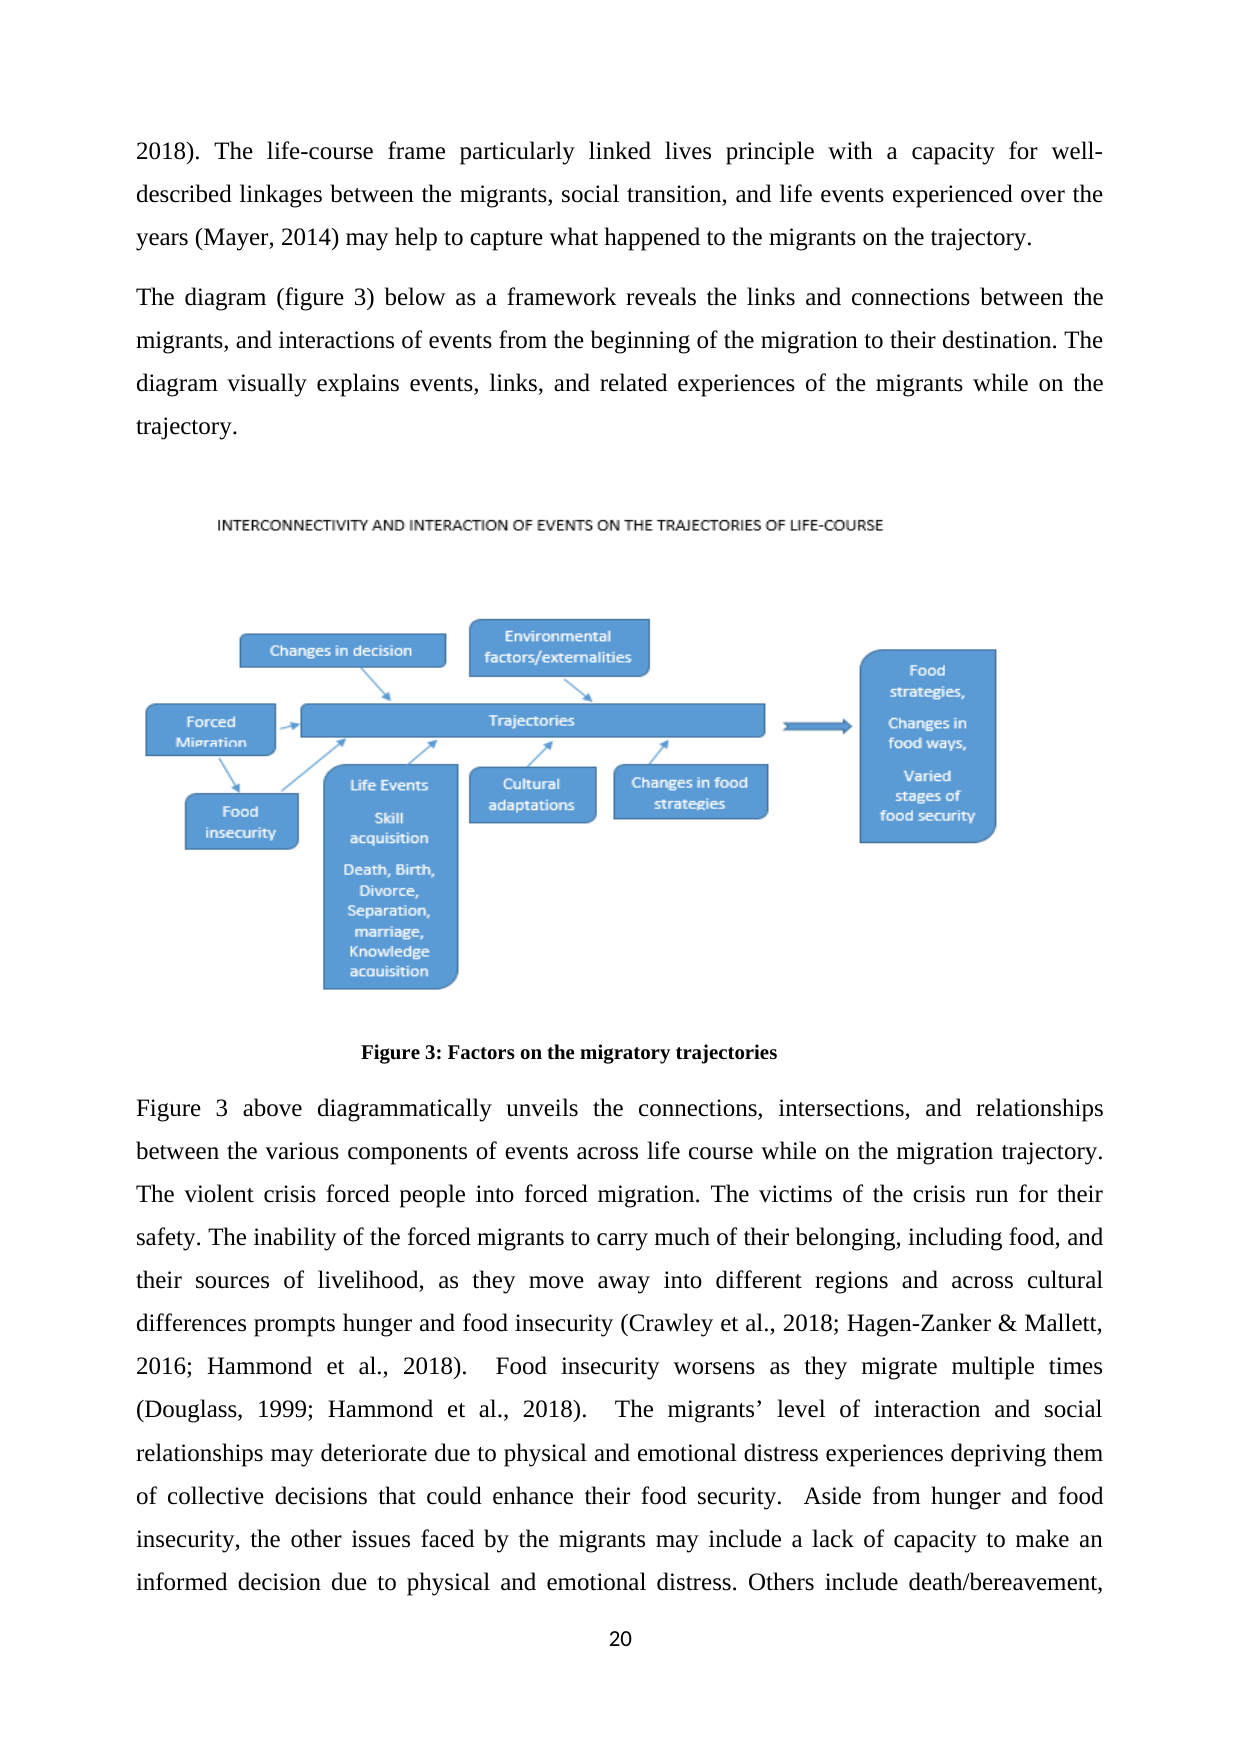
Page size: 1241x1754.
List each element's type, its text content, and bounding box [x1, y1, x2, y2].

picture [135, 471, 1030, 1011]
text The diagram (figure 3) below as a framework reveals the links and connections between the migrants, and interactions of events from the beginning of the migration to their destination. The diagram visually explains events, links, and related experiences of the migrants while on the trajectory. [136, 282, 1104, 440]
text Figure 3: Factors on the migratory trajectories [286, 1040, 1104, 1064]
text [136, 1093, 1104, 1596]
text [136, 136, 1104, 251]
